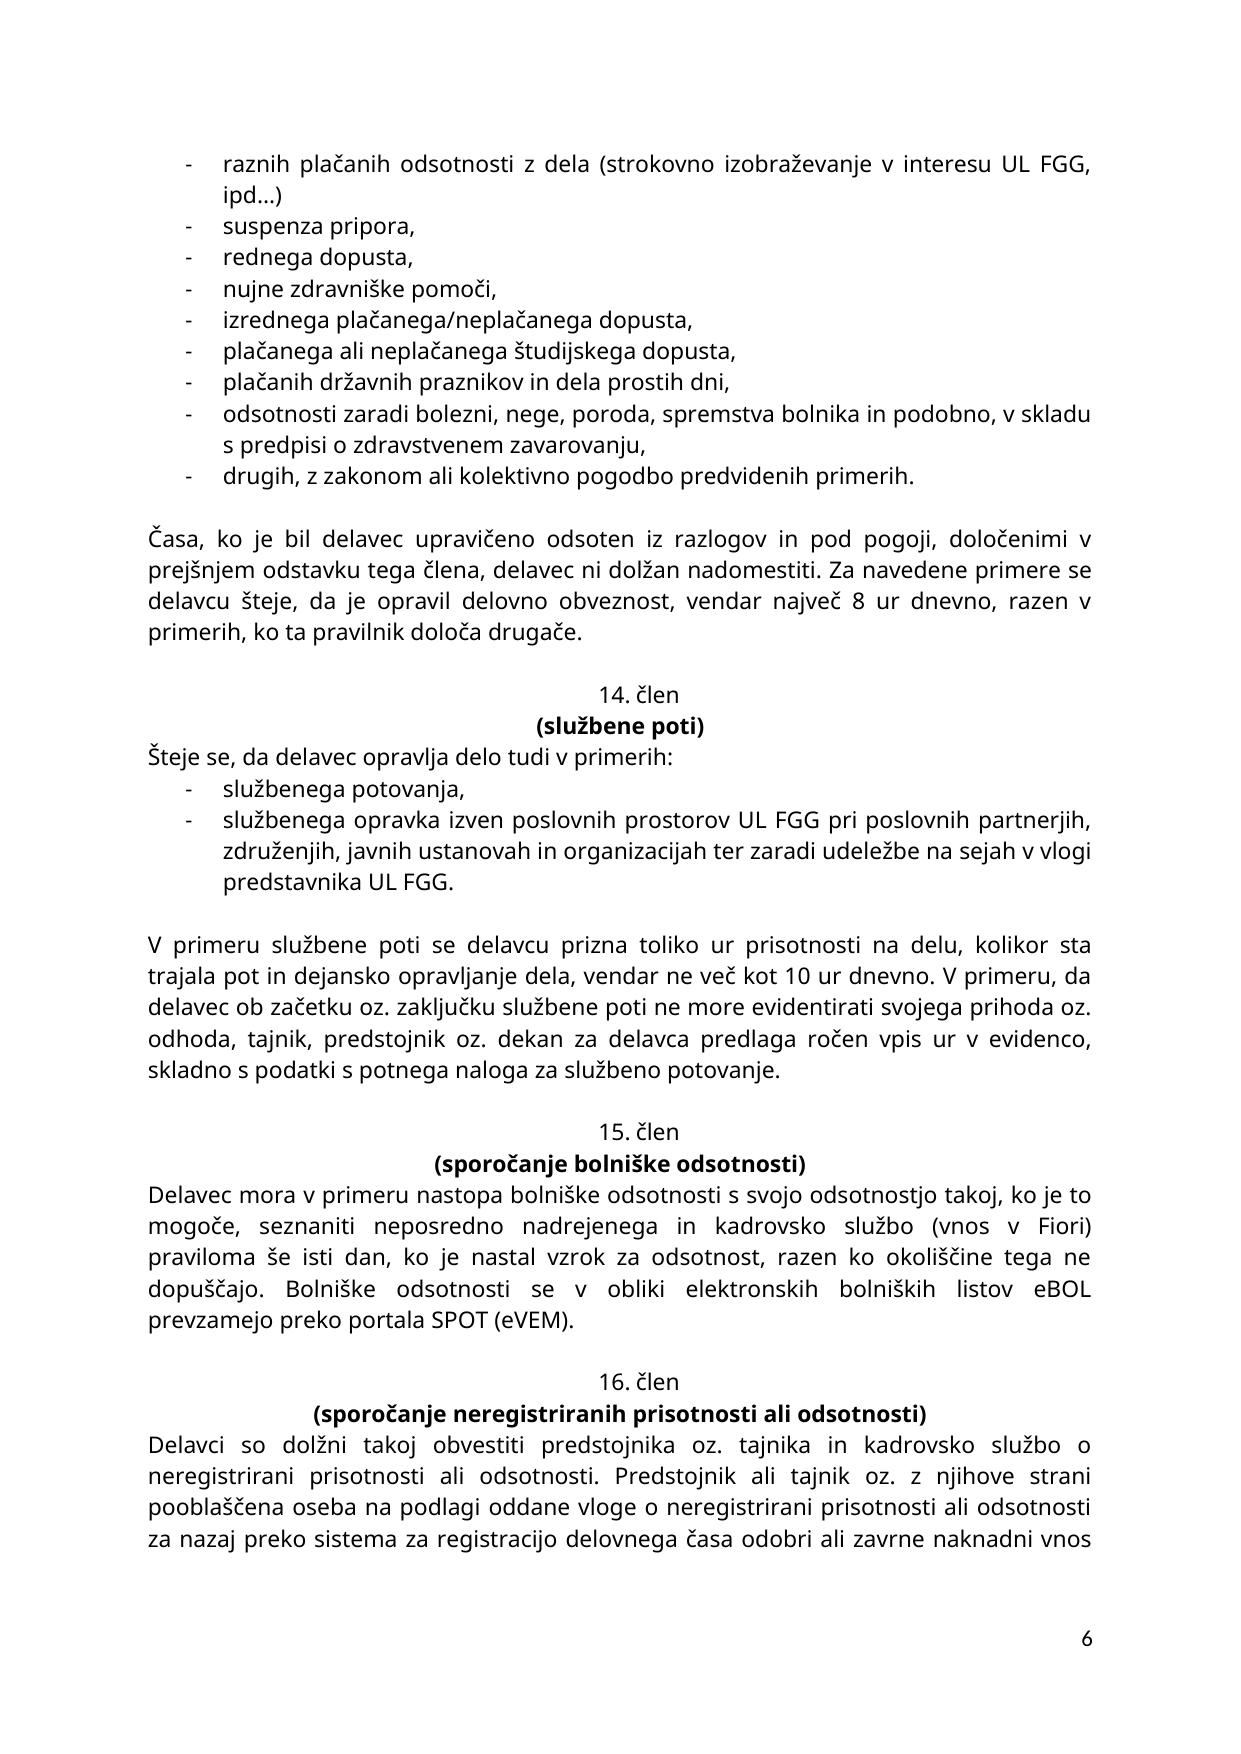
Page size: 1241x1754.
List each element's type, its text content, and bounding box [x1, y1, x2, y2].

text Šteje se, da delavec opravlja delo tudi v primerih: [148, 741, 1093, 773]
text Delavec mora v primeru nastopa bolniške odsotnosti s svojo odsotnostjo takoj, ko je to mogoče, seznaniti neposredno nadrejenega in kadrovsko službo (vnos v Fiori) praviloma še isti dan, ko je nastal vzrok za odsotnost, razen ko okoliščine tega ne dopuščajo. Bolniške odsotnosti se v obliki elektronskih bolniških listov eBOL prevzamejo preko portala SPOT (eVEM). [148, 1179, 1093, 1335]
list drugih, z zakonom ali kolektivno pogodbo predvidenih primerih. [185, 460, 1093, 491]
list suspenza pripora, [185, 210, 1093, 241]
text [148, 1429, 1093, 1554]
list raznih plačanih odsotnosti z dela (strokovno izobraževanje v interesu UL FGG, ipd…) [185, 148, 1093, 210]
list službenega opravka izven poslovnih prostorov UL FGG pri poslovnih partnerjih, združenjih, javnih ustanovah in organizacijah ter zaradi udeležbe na sejah v vlogi predstavnika UL FGG. [185, 804, 1093, 898]
list izrednega plačanega/neplačanega dopusta, [185, 304, 1093, 335]
list člen [185, 1366, 1093, 1398]
text (sporočanje neregistriranih prisotnosti ali odsotnosti) [148, 1398, 1093, 1429]
list rednega dopusta, [185, 241, 1093, 273]
text (službene poti) [148, 710, 1093, 741]
text (sporočanje bolniške odsotnosti) [148, 1148, 1093, 1179]
list člen [185, 679, 1093, 710]
list člen [185, 1116, 1093, 1148]
list plačanega ali neplačanega študijskega dopusta, [185, 335, 1093, 366]
list nujne zdravniške pomoči, [185, 273, 1093, 304]
list plačanih državnih praznikov in dela prostih dni, [185, 366, 1093, 398]
text Časa, ko je bil delavec upravičeno odsoten iz razlogov in pod pogoji, določenimi v prejšnjem odstavku tega člena, delavec ni dolžan nadomestiti. Za navedene primere se delavcu šteje, da je opravil delovno obveznost, vendar največ 8 ur dnevno, razen v primerih, ko ta pravilnik določa drugače. [148, 523, 1093, 648]
list službenega potovanja, [185, 773, 1093, 804]
list odsotnosti zaradi bolezni, nege, poroda, spremstva bolnika in podobno, v skladu s predpisi o zdravstvenem zavarovanju, [185, 398, 1093, 460]
text V primeru službene poti se delavcu prizna toliko ur prisotnosti na delu, kolikor sta trajala pot in dejansko opravljanje dela, vendar ne več kot 10 ur dnevno. V primeru, da delavec ob začetku oz. zaključku službene poti ne more evidentirati svojega prihoda oz. odhoda, tajnik, predstojnik oz. dekan za delavca predlaga ročen vpis ur v evidenco, skladno s podatki s potnega naloga za službeno potovanje. [148, 929, 1093, 1085]
